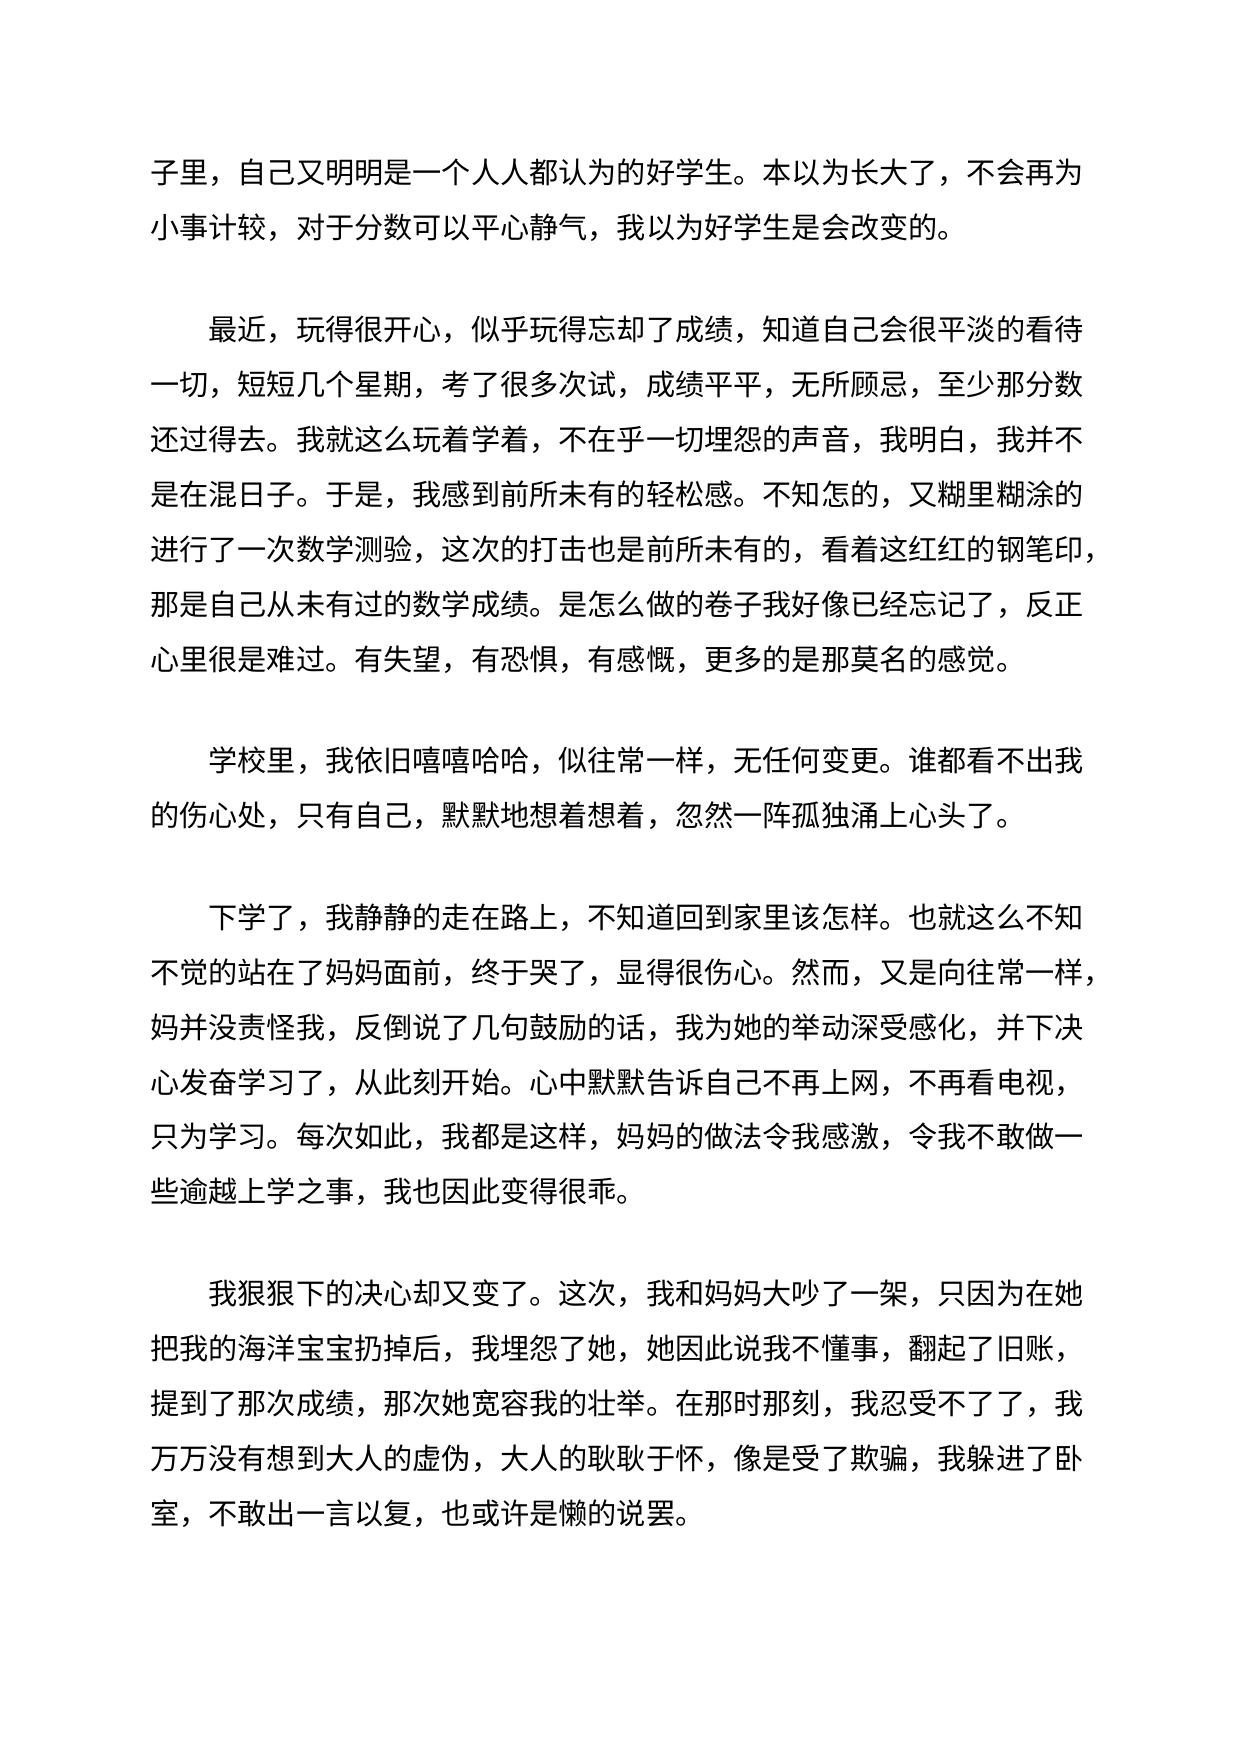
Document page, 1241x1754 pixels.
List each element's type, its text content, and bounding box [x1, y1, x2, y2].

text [150, 150, 1090, 247]
text 最近，玩得很开心，似乎玩得忘却了成绩，知道自己会很平淡的看待一切，短短几个星期，考了很多次试，成绩平平，无所顾忌，至少那分数还过得去。我就这么玩着学着，不在乎一切埋怨的声音，我明白，我并不是在混日子。于是，我感到前所未有的轻松感。不知怎的，又糊里糊涂的进行了一次数学测验，这次的打击也是前所未有的，看着这红红的钢笔印，那是自己从未有过的数学成绩。是怎么做的卷子我好像已经忘记了，反正心里很是难过。有失望，有恐惧，有感慨，更多的是那莫名的感觉。 [150, 307, 1090, 678]
text 我狠狠下的决心却又变了。这次，我和妈妈大吵了一架，只因为在她把我的海洋宝宝扔掉后，我埋怨了她，她因此说我不懂事，翻起了旧账，提到了那次成绩，那次她宽容我的壮举。在那时那刻，我忍受不了了，我万万没有想到大人的虚伪，大人的耿耿于怀，像是受了欺骗，我躲进了卧室，不敢出一言以复，也或许是懒的说罢。 [150, 1271, 1090, 1533]
text 学校里，我依旧嘻嘻哈哈，似往常一样，无任何变更。谁都看不出我的伤心处，只有自己，默默地想着想着，忽然一阵孤独涌上心头了。 [150, 738, 1090, 835]
text 下学了，我静静的走在路上，不知道回到家里该怎样。也就这么不知不觉的站在了妈妈面前，终于哭了，显得很伤心。然而，又是向往常一样，妈并没责怪我，反倒说了几句鼓励的话，我为她的举动深受感化，并下决心发奋学习了，从此刻开始。心中默默告诉自己不再上网，不再看电视，只为学习。每次如此，我都是这样，妈妈的做法令我感激，令我不敢做一些逾越上学之事，我也因此变得很乖。 [150, 894, 1090, 1211]
